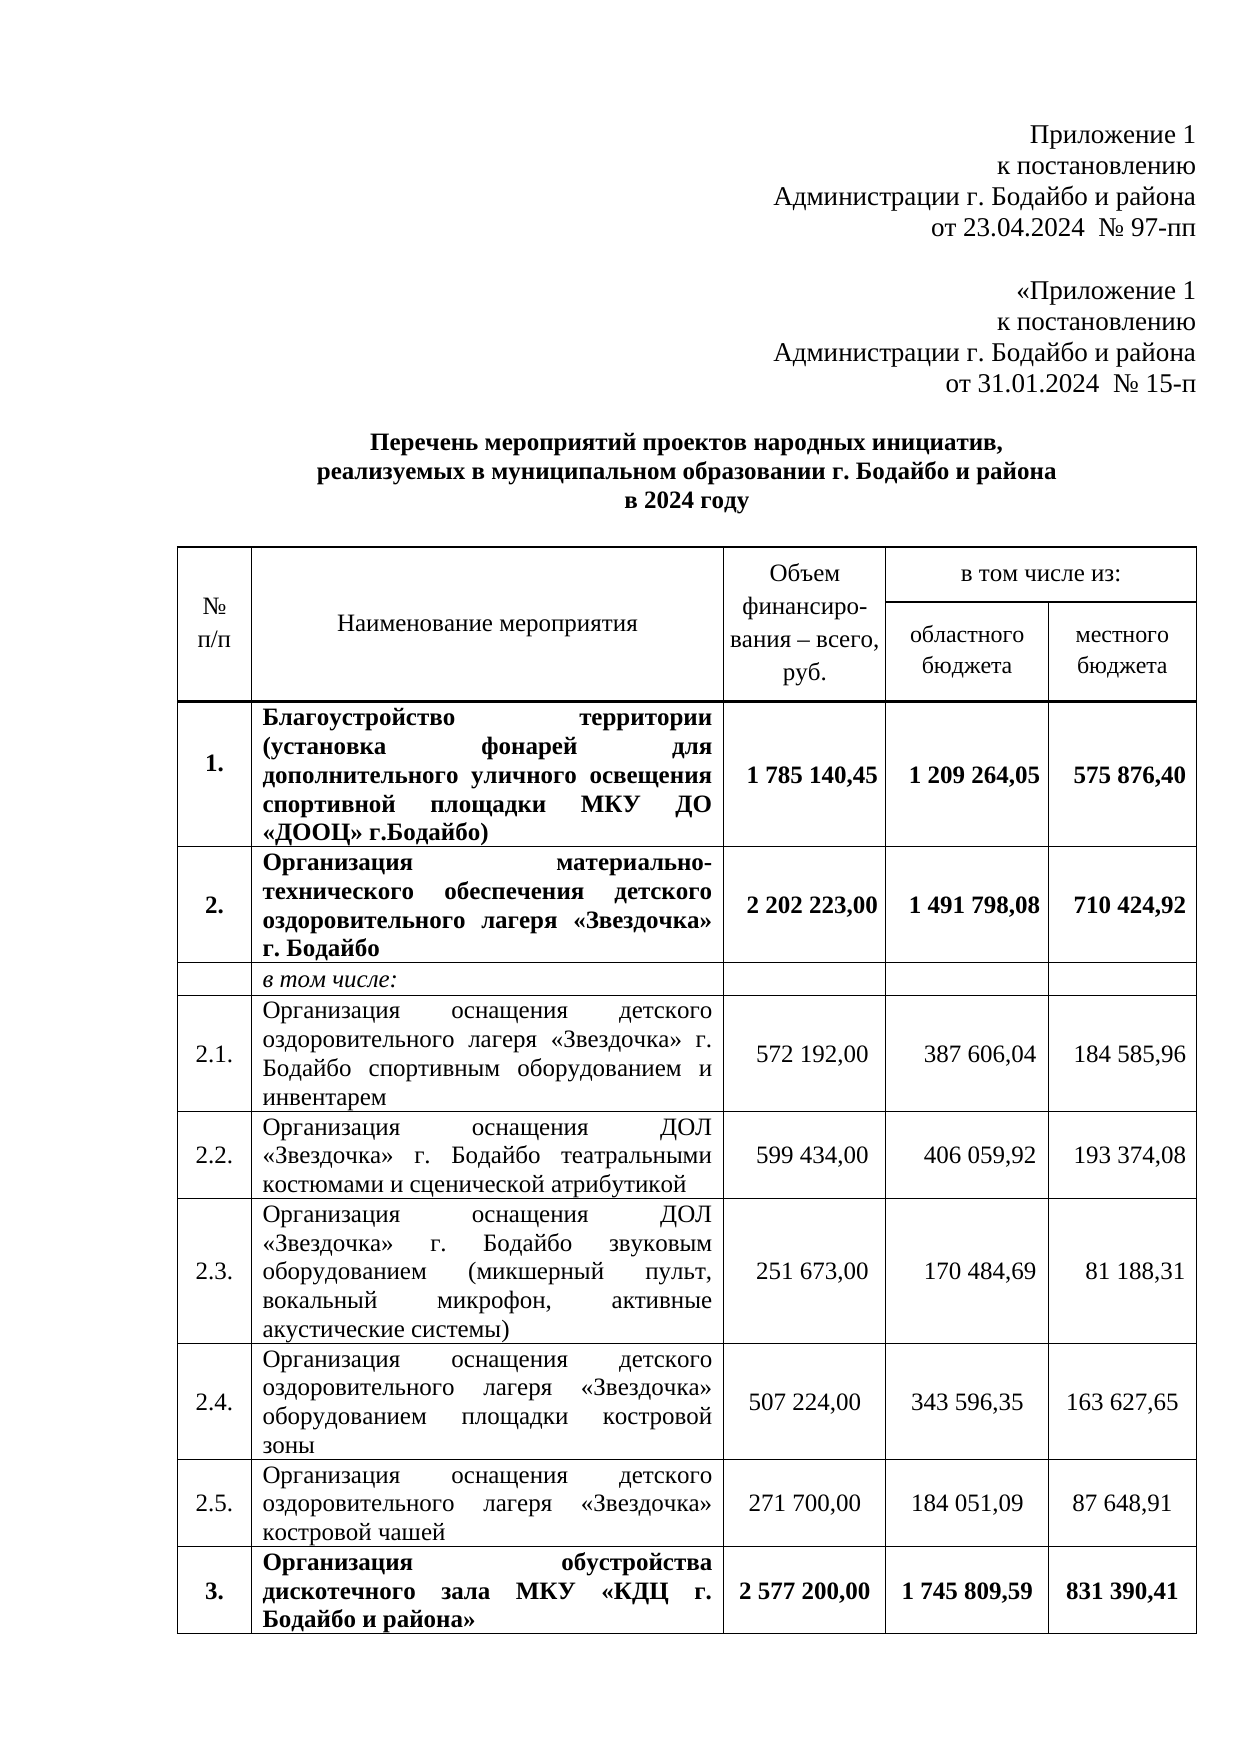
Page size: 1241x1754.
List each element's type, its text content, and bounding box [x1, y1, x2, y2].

table_cell 87 648,91 [1049, 1460, 1196, 1546]
text Администрации г. Бодайбо и района [177, 336, 1196, 367]
table_cell 2 577 200,00 [724, 1547, 885, 1633]
table_cell 343 596,35 [886, 1344, 1048, 1459]
table_cell Организация обустройства дискотечного зала МКУ «КДЦ г. Бодайбо и района» [252, 1547, 723, 1633]
text в 2024 году [177, 485, 1196, 513]
table_cell [724, 963, 885, 994]
table_cell [886, 963, 1048, 994]
table_cell 599 434,00 [724, 1112, 885, 1198]
table_header 575 876,40 [1049, 703, 1196, 846]
table_cell Организация оснащения детского оздоровительного лагеря «Звездочка» костровой чашей [252, 1460, 723, 1546]
table_header 1 209 264,05 [886, 703, 1048, 846]
table_cell [1049, 963, 1196, 994]
table_header 1 785 140,45 [724, 703, 885, 846]
text Администрации г. Бодайбо и района [177, 180, 1196, 212]
table_cell 2.1. [178, 996, 251, 1111]
table_header в том числе из: [886, 548, 1196, 601]
table_header № п/п [178, 548, 251, 700]
table_cell 193 374,08 [1049, 1112, 1196, 1198]
table_cell 170 484,69 [886, 1199, 1048, 1343]
table_header Наименование мероприятия [252, 548, 723, 700]
table_cell 387 606,04 [886, 996, 1048, 1111]
table_cell 184 585,96 [1049, 996, 1196, 1111]
table_cell Организация оснащения детского оздоровительного лагеря «Звездочка» оборудованием площадки костровой зоны [252, 1344, 723, 1459]
table_cell Организация материально-технического обеспечения детского оздоровительного лагеря «Звездочка» г. Бодайбо [252, 847, 723, 962]
table_cell 572 192,00 [724, 996, 885, 1111]
table_cell 406 059,92 [886, 1112, 1048, 1198]
table_header 1. [178, 703, 251, 846]
table_cell 2.4. [178, 1344, 251, 1459]
table_cell 831 390,41 [1049, 1547, 1196, 1633]
text Приложение 1 [177, 118, 1196, 149]
text от 31.01.2024 № 15-п [177, 367, 1196, 398]
table_cell 710 424,92 [1049, 847, 1196, 962]
table_cell 2.3. [178, 1199, 251, 1343]
table_cell 81 188,31 [1049, 1199, 1196, 1343]
text к постановлению [177, 305, 1196, 336]
text к постановлению [177, 149, 1196, 180]
text Перечень мероприятий проектов народных инициатив, [177, 427, 1196, 456]
table_cell 184 051,09 [886, 1460, 1048, 1546]
table_cell в том числе: [252, 963, 723, 994]
table_cell 2 202 223,00 [724, 847, 885, 962]
table_header Благоустройство территории (установка фонарей для дополнительного уличного освещения спортивной площадки МКУ ДО «ДООЦ» г.Бодайбо) [252, 703, 723, 846]
table_cell местного бюджета [1049, 603, 1196, 700]
table_cell 2. [178, 847, 251, 962]
table_cell 2.5. [178, 1460, 251, 1546]
table_cell Организация оснащения детского оздоровительного лагеря «Звездочка» г. Бодайбо спортивным оборудованием и инвентарем [252, 996, 723, 1111]
table_cell Организация оснащения ДОЛ «Звездочка» г. Бодайбо театральными костюмами и сценической атрибутикой [252, 1112, 723, 1198]
table_cell Организация оснащения ДОЛ «Звездочка» г. Бодайбо звуковым оборудованием (микшерный пульт, вокальный микрофон, активные акустические системы) [252, 1199, 723, 1343]
text «Приложение 1 [177, 274, 1196, 305]
table_cell [178, 963, 251, 994]
table_cell 271 700,00 [724, 1460, 885, 1546]
table_cell 251 673,00 [724, 1199, 885, 1343]
text от 23.04.2024 № 97-пп [177, 212, 1196, 243]
table_cell 1 745 809,59 [886, 1547, 1048, 1633]
table_cell 2.2. [178, 1112, 251, 1198]
text реализуемых в муниципальном образовании г. Бодайбо и района [177, 456, 1196, 485]
table_cell 1 491 798,08 [886, 847, 1048, 962]
table_header Объем финансиро-вания – всего, руб. [724, 548, 885, 700]
table_cell 3. [178, 1547, 251, 1633]
table_cell 163 627,65 [1049, 1344, 1196, 1459]
table_cell 507 224,00 [724, 1344, 885, 1459]
table_cell областного бюджета [886, 603, 1048, 700]
